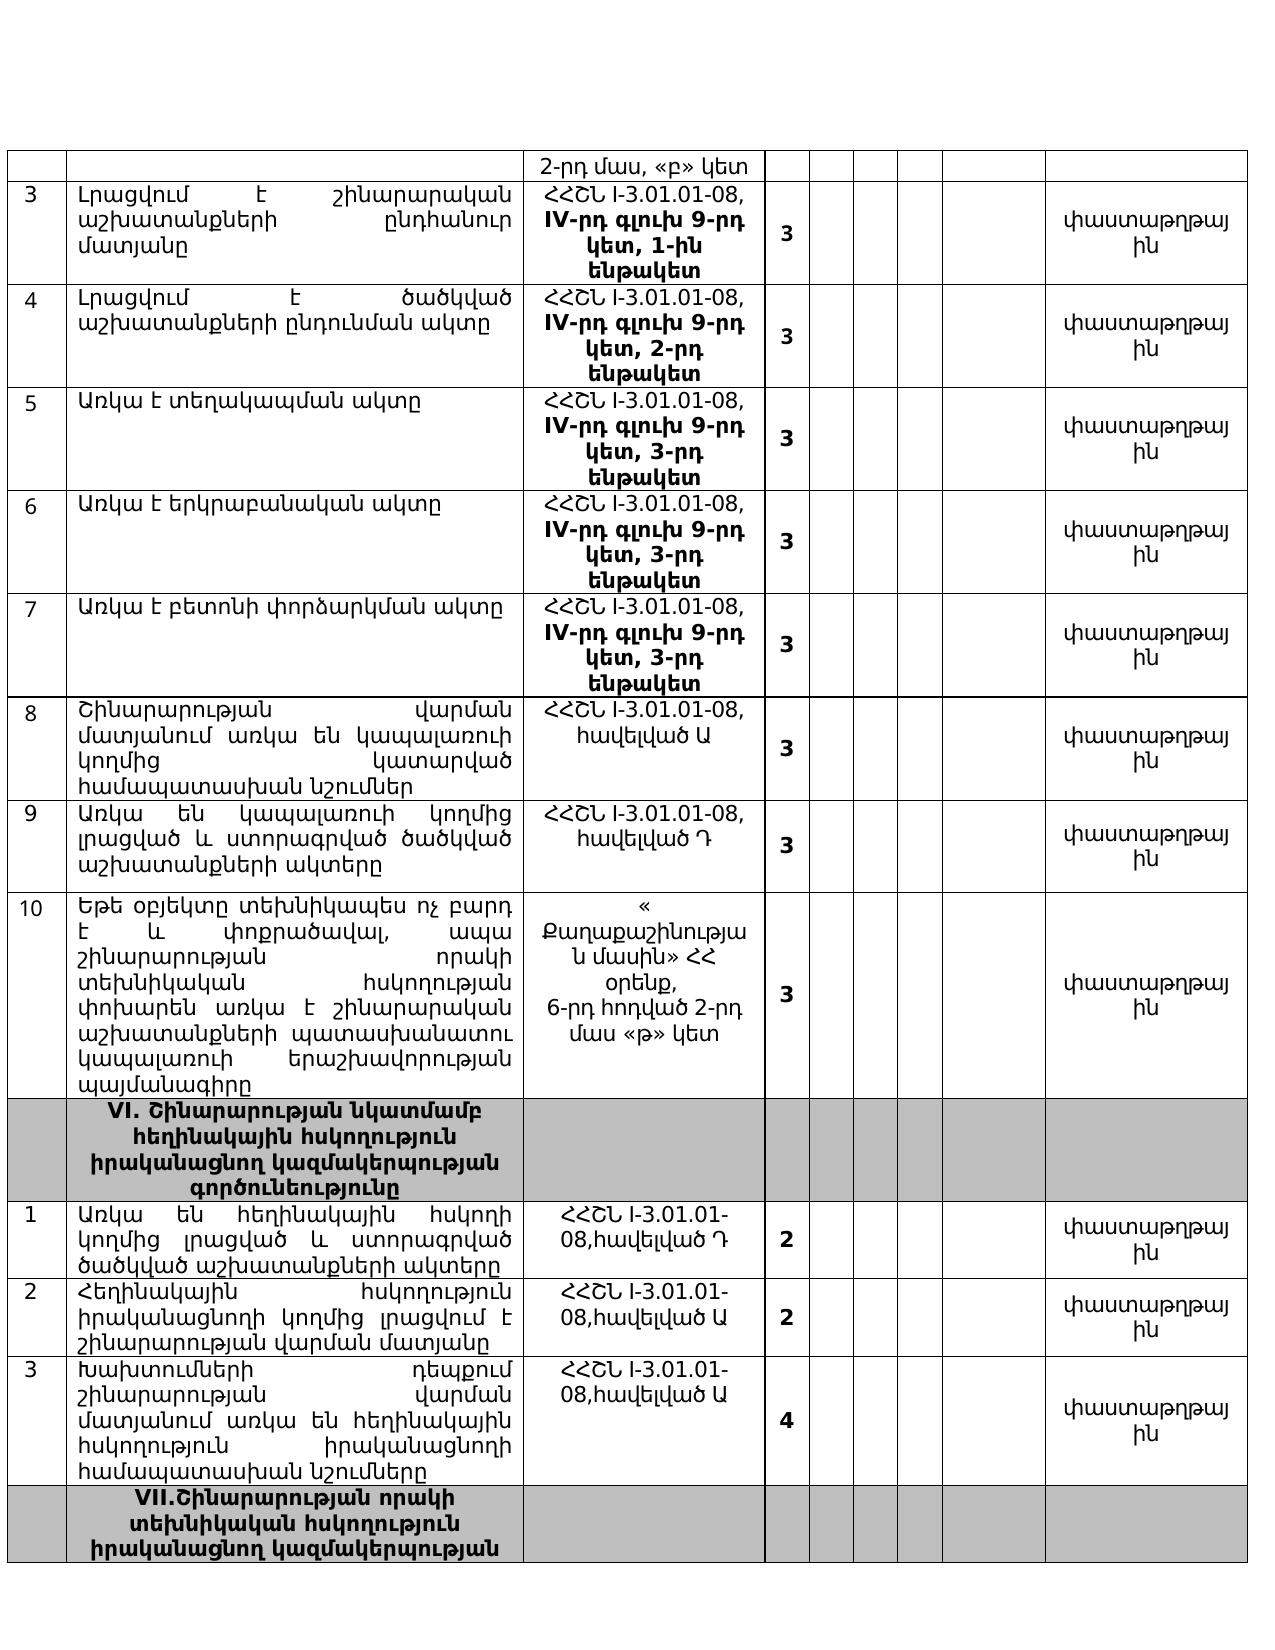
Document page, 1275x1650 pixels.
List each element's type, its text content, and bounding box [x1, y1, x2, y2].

table_cell 4 [8, 285, 66, 387]
table_cell 7 [8, 594, 66, 696]
table_cell 3 [8, 1357, 66, 1484]
table_cell [854, 1279, 897, 1356]
table_cell [524, 1099, 764, 1201]
table_cell [898, 1099, 942, 1201]
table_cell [524, 151, 764, 181]
table_cell Առկա են կապալառուի կողմից լրացված և ստորագրված ծածկված աշխատանքների ակտերը [67, 801, 523, 892]
table_cell ՀՀՇՆ I-3.01.01-08,հավելված Դ [524, 1202, 764, 1278]
table_cell VI. Շինարարության նկատմամբ հեղինակային հսկողություն իրականացնող կազմակերպության գործունեությունը [67, 1099, 523, 1201]
table_cell [524, 1486, 764, 1562]
table_cell [898, 1357, 942, 1484]
table_cell ՀՀՇՆ I-3.01.01-08, IV-րդ գլուխ 9-րդ կետ, 3-րդ ենթակետ [524, 491, 764, 593]
table_cell [810, 893, 853, 1097]
table_cell փաստաթղթային [1046, 182, 1247, 284]
table_cell [810, 491, 853, 593]
table_cell [854, 1202, 897, 1278]
table_cell ՀՀՇՆ I-3.01.01-08, IV-րդ գլուխ 9-րդ կետ, 3-րդ ենթակետ [524, 594, 764, 696]
table_cell [943, 182, 1045, 284]
table_cell Լրացվում է ծածկված աշխատանքների ընդունման ակտը [67, 285, 523, 387]
table_cell փաստաթղթային [1046, 1202, 1247, 1278]
table_cell Առկա են հեղինակային հսկողի կողմից լրացված և ստորագրված ծածկված աշխատանքների ակտերը [67, 1202, 523, 1278]
table_cell ՀՀՇՆ I-3.01.01-08,հավելված Ա [524, 1357, 764, 1484]
table_cell 2 [8, 1279, 66, 1356]
table_cell [943, 1279, 1045, 1356]
table_cell [943, 388, 1045, 490]
table_cell [766, 1486, 809, 1562]
table_cell 8 [8, 698, 66, 799]
table_cell [898, 491, 942, 593]
table_cell [854, 182, 897, 284]
table_cell Եթե օբյեկտը տեխնիկապես ոչ բարդ է և փոքրածավալ, ապա շինարարության որակի տեխնիկական հսկողության փոխարեն առկա է շինարարական աշխատանքների պատասխանատու կապալառուի երաշխավորության պայմանագիրը [67, 893, 523, 1097]
table_cell Հեղինակային հսկողություն իրականացնողի կողմից լրացվում է շինարարության վարման մատյանը [67, 1279, 523, 1356]
table_cell [810, 182, 853, 284]
table_cell Առկա է երկրաբանական ակտը [67, 491, 523, 593]
table_cell փաստաթղթային [1046, 1357, 1247, 1484]
table_cell 2 [8, 151, 66, 181]
table_cell փաստաթղթային [1046, 491, 1247, 593]
table_cell [810, 594, 853, 696]
table_cell [943, 151, 1045, 181]
table_cell [810, 285, 853, 387]
table_cell [810, 1357, 853, 1484]
table_cell [943, 1202, 1045, 1278]
table_cell ՀՀՇՆ I-3.01.01-08, հավելված Դ [524, 801, 764, 892]
table_cell [898, 1486, 942, 1562]
table_cell 3 [766, 388, 809, 490]
table_cell ՀՀՇՆ I-3.01.01-08, IV-րդ գլուխ 9-րդ կետ, 2-րդ ենթակետ [524, 285, 764, 387]
table_cell [766, 1099, 809, 1201]
table_cell 3 [8, 182, 66, 284]
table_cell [67, 151, 523, 181]
table_cell Խախտումների դեպքում շինարարության վարման մատյանում առկա են հեղինակային հսկողություն իրականացնողի համապատասխան նշումները [67, 1357, 523, 1484]
table_cell [854, 1099, 897, 1201]
table_cell փաստաթղթային [1046, 594, 1247, 696]
table_cell [810, 388, 853, 490]
table_cell 3 [766, 893, 809, 1097]
table_cell ՀՀՇՆ I-3.01.01-08, հավելված Ա [524, 698, 764, 799]
table_cell 3 [766, 594, 809, 696]
table_cell [898, 594, 942, 696]
table_cell [810, 801, 853, 892]
table_cell [854, 698, 897, 799]
table_cell փաստաթղթային [1046, 1279, 1247, 1356]
table_cell [943, 893, 1045, 1097]
table_cell [854, 151, 897, 181]
table_cell 4 [766, 1357, 809, 1484]
table_cell [898, 285, 942, 387]
table_cell 3 [766, 698, 809, 799]
table_cell [8, 1486, 66, 1562]
table_cell [943, 491, 1045, 593]
table_cell փաստաթղթային [1046, 801, 1247, 892]
table_cell [1046, 1486, 1247, 1562]
table_cell 5 [8, 388, 66, 490]
table_cell [810, 1099, 853, 1201]
table_cell «Քաղաքաշինության մասին» ՀՀ օրենք, 6-րդ հոդված 2-րդ մաս «թ» կետ [524, 893, 764, 1097]
table_cell [943, 1099, 1045, 1201]
table_cell փաստաթղթային [1046, 698, 1247, 799]
table_cell [898, 388, 942, 490]
table_cell [854, 1486, 897, 1562]
table_cell 6 [8, 491, 66, 593]
table_cell [810, 1279, 853, 1356]
table_cell [810, 698, 853, 799]
table_cell [854, 893, 897, 1097]
table_cell [810, 1202, 853, 1278]
table_cell [810, 151, 853, 181]
table_cell 3 [766, 285, 809, 387]
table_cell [67, 1486, 523, 1562]
table_cell Առկա է բետոնի փորձարկման ակտը [67, 594, 523, 696]
table_cell Լրացվում է շինարարական աշխատանքների ընդհանուր մատյանը [67, 182, 523, 284]
table_cell 2 [766, 1202, 809, 1278]
table_cell [8, 1099, 66, 1201]
table_cell [898, 182, 942, 284]
table_cell [854, 801, 897, 892]
table_cell 1 [8, 1202, 66, 1278]
table_cell փաստաթղթային [1046, 285, 1247, 387]
table_cell [854, 1357, 897, 1484]
table_cell [898, 801, 942, 892]
table_cell [1046, 1099, 1247, 1201]
table_cell ՀՀՇՆ I-3.01.01-08, IV-րդ գլուխ 9-րդ կետ, 3-րդ ենթակետ [524, 388, 764, 490]
table_cell 9 [8, 801, 66, 892]
table_cell փաստաթղթային [1046, 893, 1247, 1097]
table_cell [898, 151, 942, 181]
table_cell 2 [766, 1279, 809, 1356]
table_cell [854, 388, 897, 490]
table_cell [898, 1279, 942, 1356]
table_cell [854, 491, 897, 593]
table_cell փաստաթղթային [1046, 388, 1247, 490]
table_cell [943, 1486, 1045, 1562]
table_cell 3 [766, 491, 809, 593]
table_cell [854, 594, 897, 696]
table_cell ՀՀՇՆ I-3.01.01-08,հավելված Ա [524, 1279, 764, 1356]
table_cell [898, 1202, 942, 1278]
table_cell 4 [766, 151, 809, 181]
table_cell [1046, 151, 1247, 181]
table_cell [810, 1486, 853, 1562]
table_cell ՀՀՇՆ I-3.01.01-08, IV-րդ գլուխ 9-րդ կետ, 1-ին ենթակետ [524, 182, 764, 284]
table_cell 3 [766, 182, 809, 284]
table_cell [943, 1357, 1045, 1484]
table_cell [943, 594, 1045, 696]
table_cell 3 [766, 801, 809, 892]
table_cell [943, 698, 1045, 799]
table_cell Շինարարության վարման մատյանում առկա են կապալառուի կողմից կատարված համապատասխան նշումներ [67, 698, 523, 799]
table_cell Առկա է տեղակապման ակտը [67, 388, 523, 490]
table_cell [854, 285, 897, 387]
table_cell [898, 698, 942, 799]
table_cell [943, 801, 1045, 892]
table_cell [898, 893, 942, 1097]
table_cell 10 [8, 893, 66, 1097]
table_cell [943, 285, 1045, 387]
